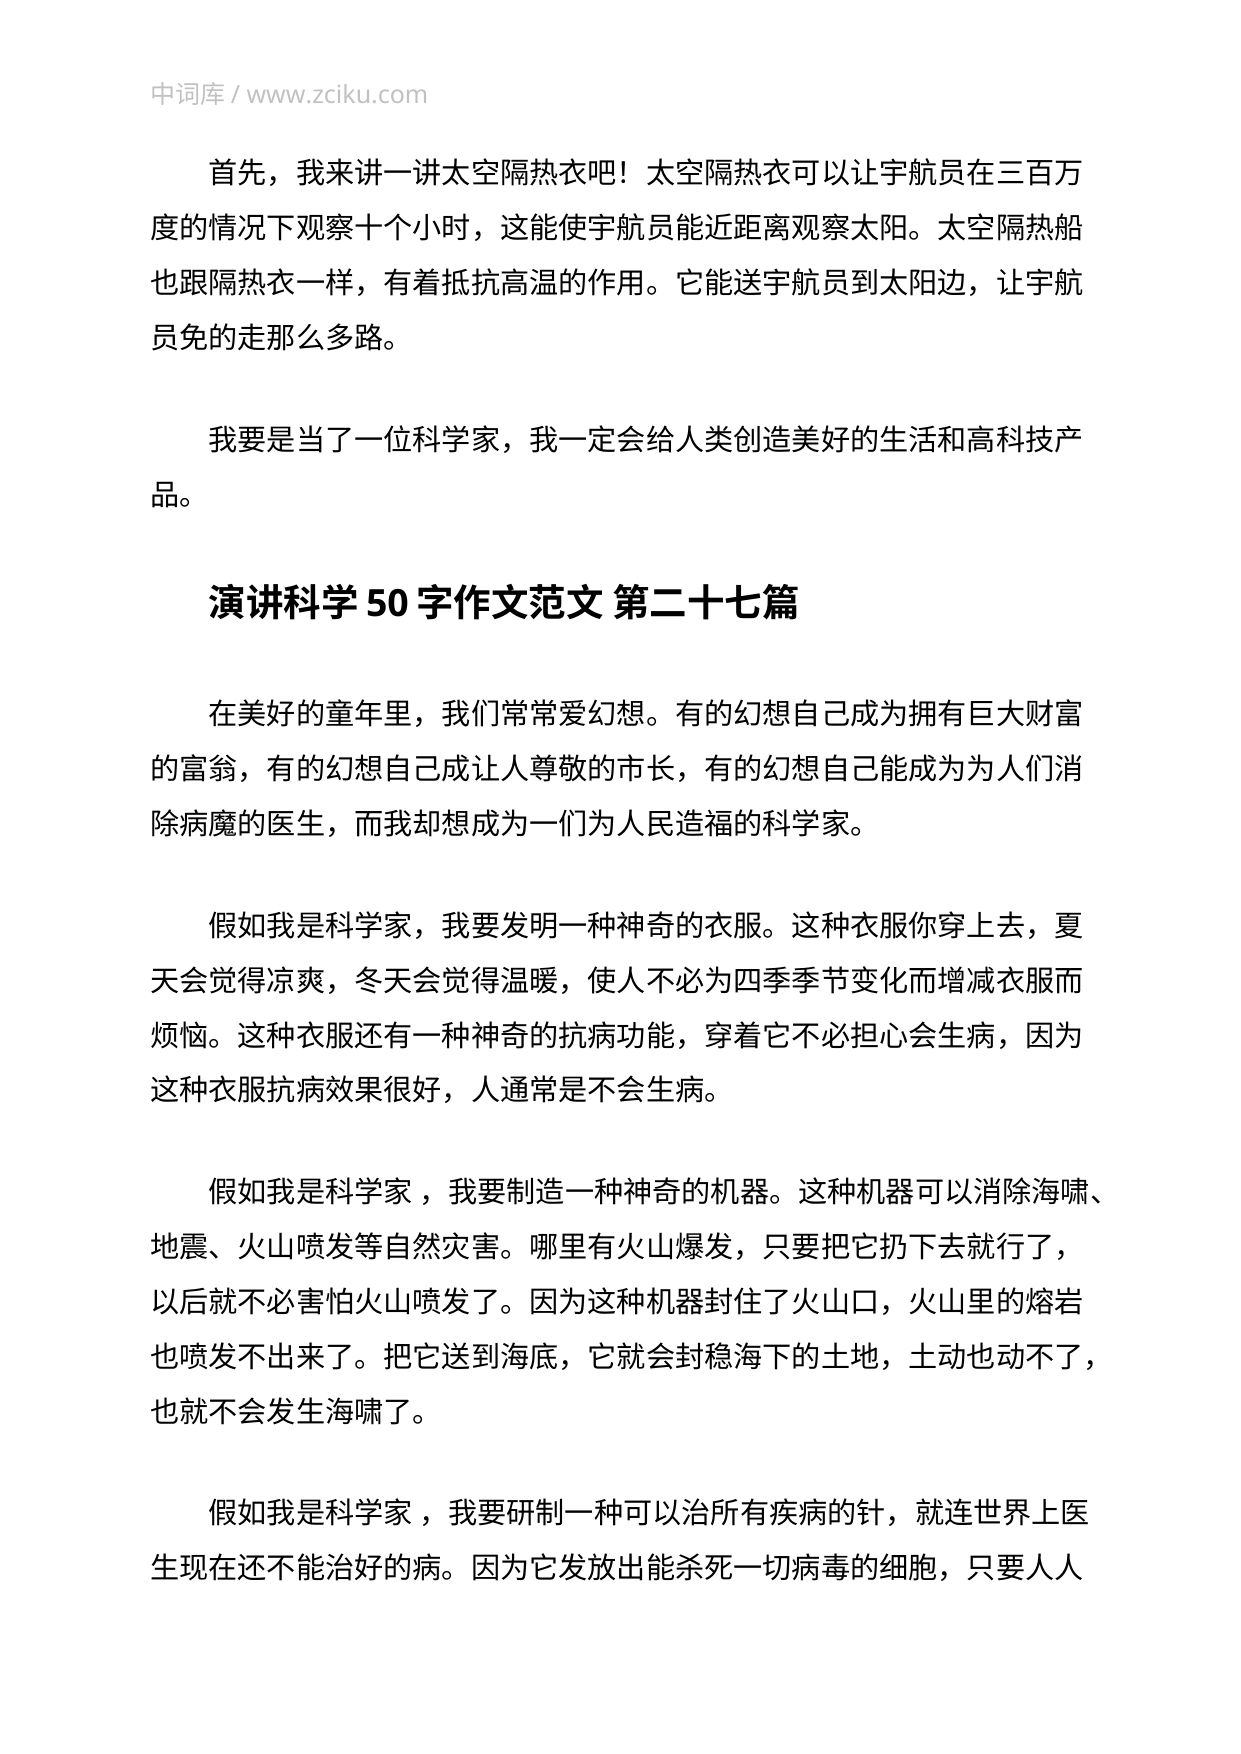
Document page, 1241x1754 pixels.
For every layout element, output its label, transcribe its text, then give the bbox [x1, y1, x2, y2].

text 假如我是科学家 ，我要制造一种神奇的机器。这种机器可以消除海啸、地震、火山喷发等自然灾害。哪里有火山爆发，只要把它扔下去就行了，以后就不必害怕火山喷发了。因为这种机器封住了火山口，火山里的熔岩也喷发不出来了。把它送到海底，它就会封稳海下的土地，土动也动不了，也就不会发生海啸了。 [150, 1169, 1090, 1431]
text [150, 1490, 1090, 1587]
text 演讲科学50字作文范文 第二十七篇 [150, 573, 1090, 628]
text 假如我是科学家，我要发明一种神奇的衣服。这种衣服你穿上去，夏天会觉得凉爽，冬天会觉得温暖，使人不必为四季季节变化而增减衣服而烦恼。这种衣服还有一种神奇的抗病功能，穿着它不必担心会生病，因为这种衣服抗病效果很好，人通常是不会生病。 [150, 902, 1090, 1109]
text 首先，我来讲一讲太空隔热衣吧！太空隔热衣可以让宇航员在三百万度的情况下观察十个小时，这能使宇航员能近距离观察太阳。太空隔热船也跟隔热衣一样，有着抵抗高温的作用。它能送宇航员到太阳边，让宇航员免的走那么多路。 [150, 150, 1090, 357]
text 我要是当了一位科学家，我一定会给人类创造美好的生活和高科技产品。 [150, 416, 1090, 514]
text 在美好的童年里，我们常常爱幻想。有的幻想自己成为拥有巨大财富的富翁，有的幻想自己成让人尊敬的市长，有的幻想自己能成为为人们消除病魔的医生，而我却想成为一们为人民造福的科学家。 [150, 691, 1090, 843]
